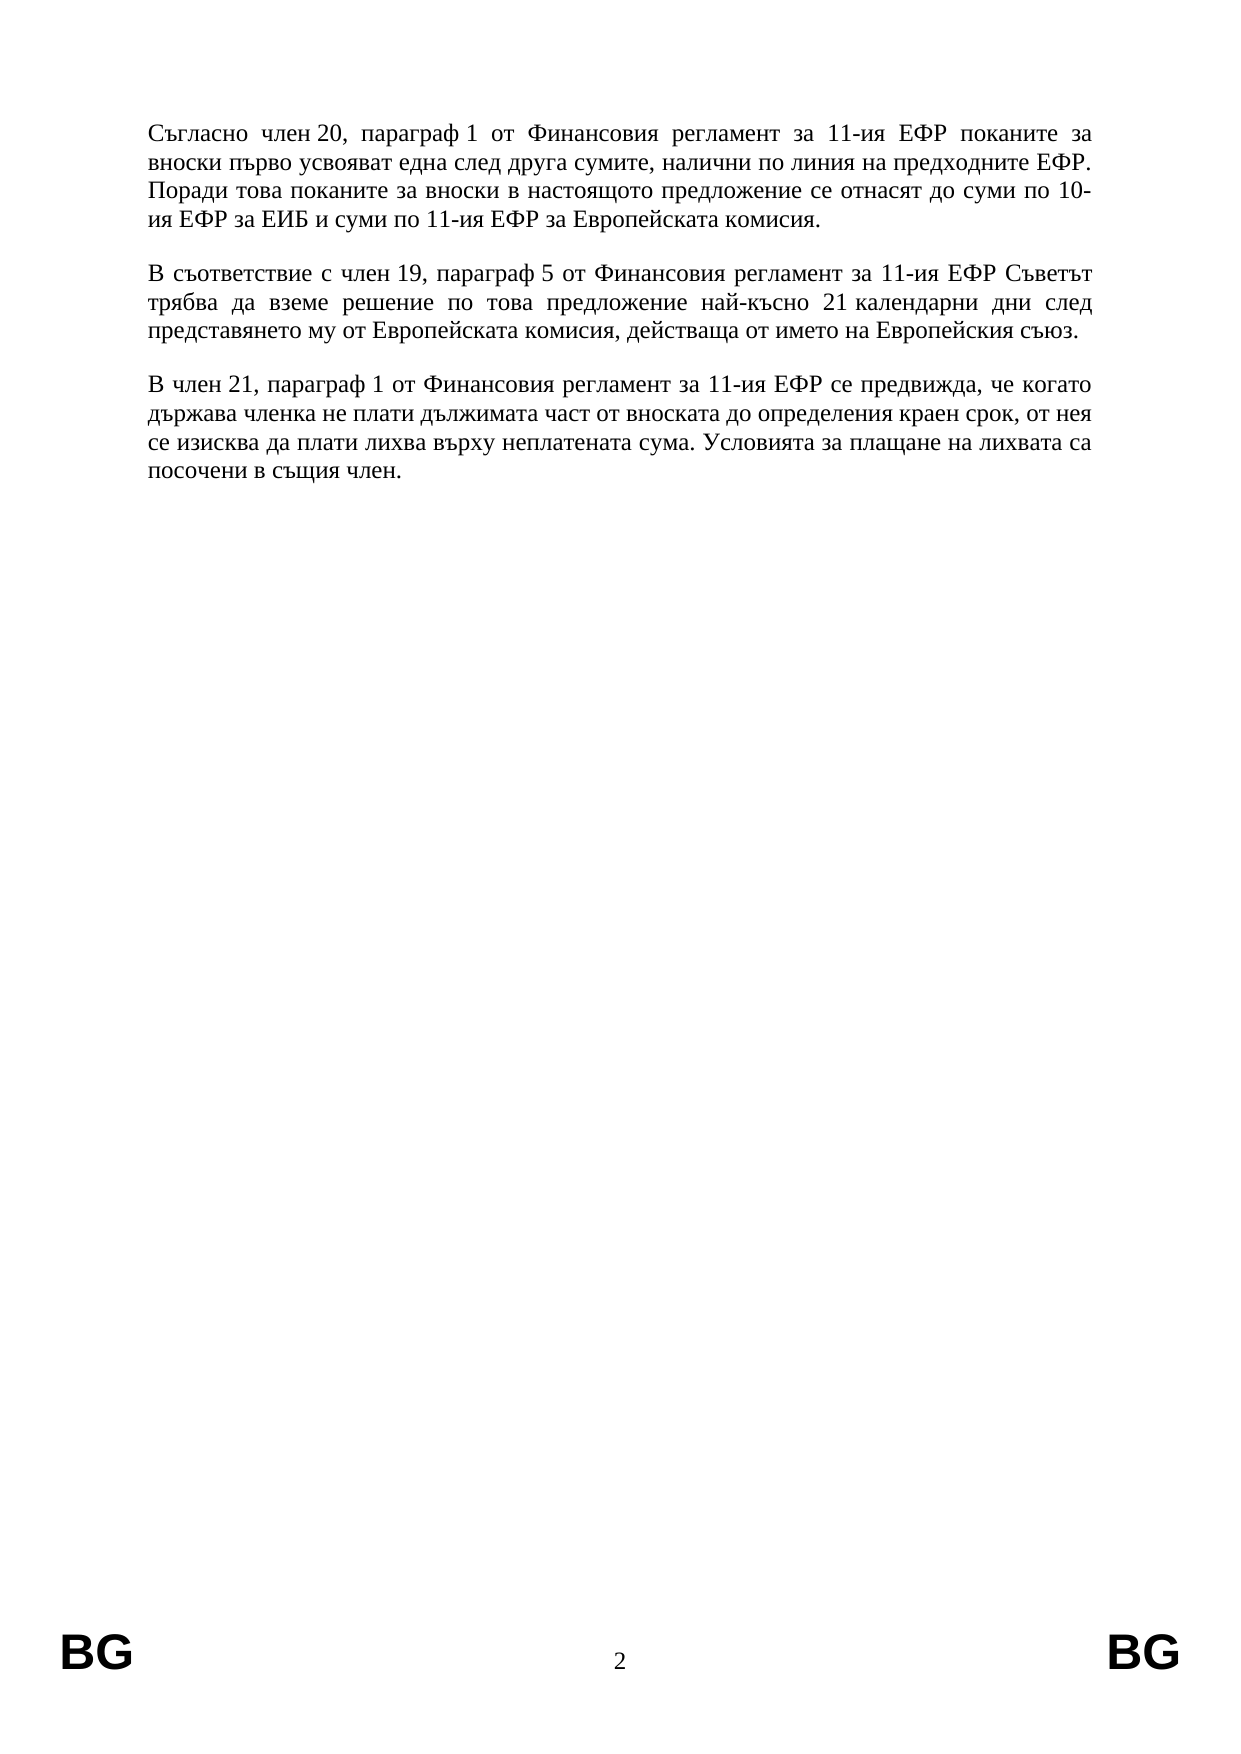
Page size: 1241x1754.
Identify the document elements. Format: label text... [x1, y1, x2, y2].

text В съответствие с член 19, параграф 5 от Финансовия регламент за 11-ия ЕФР Съветът трябва да вземе решение по това предложение най-късно 21 календарни дни след представянето му от Европейската комисия, действаща от името на Европейския съюз. [148, 258, 1093, 344]
text В член 21, параграф 1 от Финансовия регламент за 11-ия ЕФР се предвижда, че когато държава членка не плати дължимата част от вноската до определения краен срок, от нея се изисква да плати лихва върху неплатената сума. Условията за плащане на лихвата са посочени в същия член. [148, 369, 1093, 484]
text Съгласно член 20, параграф 1 от Финансовия регламент за 11-ия ЕФР поканите за вноски първо усвояват една след друга сумите, налични по линия на предходните ЕФР. Поради това поканите за вноски в настоящото предложение се отнасят до суми по 10-ия ЕФР за ЕИБ и суми по 11-ия ЕФР за Европейската комисия. [148, 118, 1093, 233]
